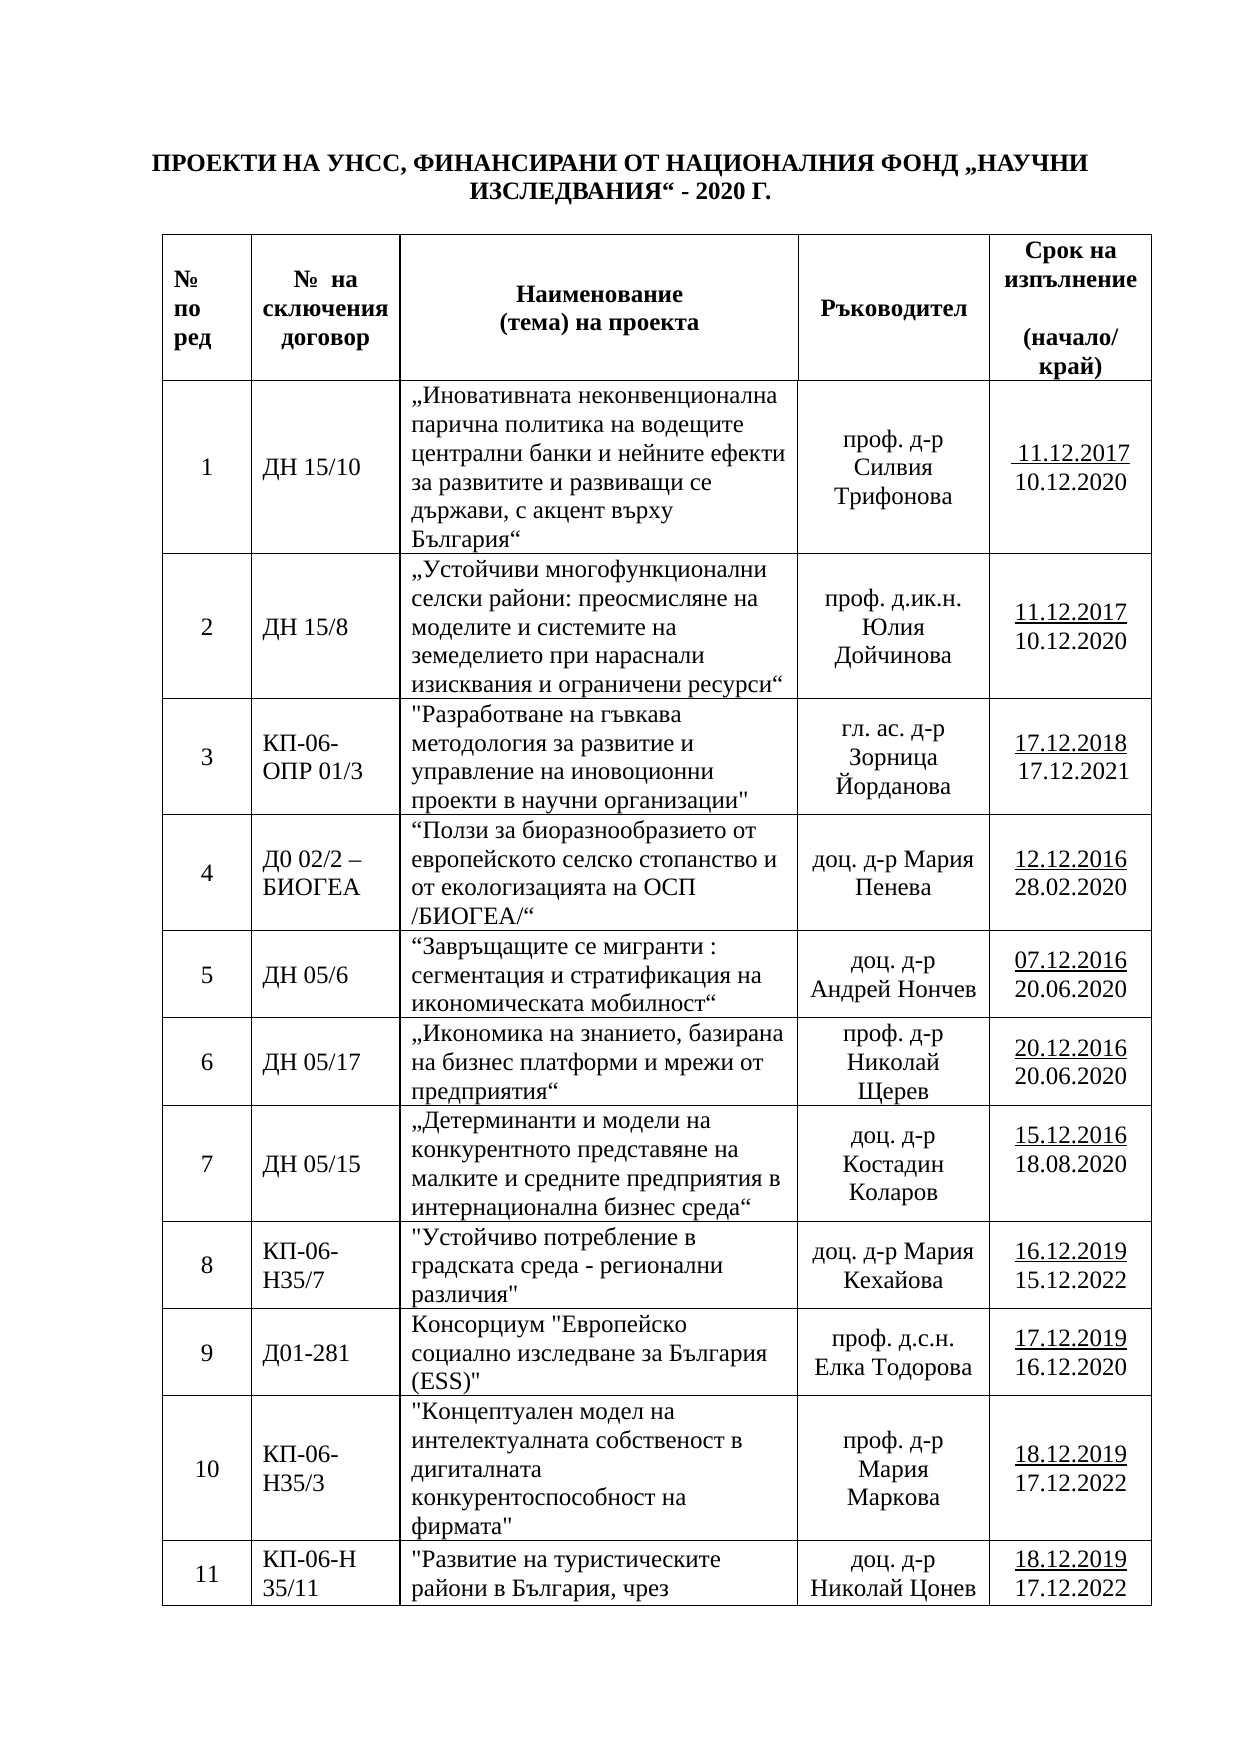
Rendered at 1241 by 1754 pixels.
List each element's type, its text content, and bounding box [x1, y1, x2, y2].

table_cell проф. д-р Мария Маркова [798, 1396, 989, 1540]
table_cell КП-06-ОПР 01/3 [252, 699, 399, 814]
table_cell „Иновативната неконвенционална парична политика на водещите централни банки и нейните ефекти за развитите и развиващи се държави, с акцент върху България“ [401, 381, 797, 553]
table_cell 4 [163, 815, 251, 930]
table_cell “Ползи за биоразнообразието от европейското селско стопанство и от екологизацията на ОСП /БИОГЕА/“ [401, 815, 797, 930]
table_cell ДН 05/6 [252, 931, 399, 1017]
table_cell ДН 05/17 [252, 1018, 399, 1104]
table_cell 11.12.2017 10.12.2020 [990, 381, 1151, 553]
table_cell Д01-281 [252, 1309, 399, 1395]
table_cell 11 [163, 1541, 251, 1605]
table_cell "Устойчиво потребление в градската среда - регионални различия" [401, 1222, 797, 1308]
table_cell проф. д-р Николай Щерев [798, 1018, 989, 1104]
table_cell 17.12.2018 17.12.2021 [990, 699, 1151, 814]
table_cell 20.12.2016 20.06.2020 [990, 1018, 1151, 1104]
table_header Ръководител [799, 235, 989, 379]
table_cell 5 [163, 931, 251, 1017]
table_cell КП-06-Н35/3 [252, 1396, 399, 1540]
table_cell доц. д-р Мария Пенева [798, 815, 989, 930]
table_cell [401, 1541, 797, 1605]
table_header Срок на изпълнение (начало/ край) [990, 235, 1151, 379]
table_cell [798, 1541, 989, 1605]
table_header № по ред [163, 235, 251, 379]
table_cell "Разработване на гъвкава методология за развитие и управление на иновоционни проекти в научни организации" [401, 699, 797, 814]
table_cell "Концептуален модел на интелектуалната собственост в дигиталната конкурентоспособност на фирмата" [401, 1396, 797, 1540]
table_cell доц. д-р Костадин Коларов [798, 1106, 989, 1221]
table_cell ДН 15/8 [252, 554, 399, 698]
text ПРОЕКТИ НА УНСС, ФИНАНСИРАНИ ОТ НАЦИОНАЛНИЯ ФОНД „НАУЧНИ ИЗСЛЕДВАНИЯ“ - 2020 Г. [148, 148, 1092, 205]
table_cell 2 [163, 554, 251, 698]
table_cell 1 [163, 381, 251, 553]
table_cell проф. д.с.н. Елка Тодорова [798, 1309, 989, 1395]
table_cell КП-06-Н35/7 [252, 1222, 399, 1308]
table_cell доц. д-р Мария Кехайова [798, 1222, 989, 1308]
table_cell 18.12.2019 17.12.2022 [990, 1396, 1151, 1540]
table_cell проф. д.ик.н. Юлия Дойчинова [798, 554, 989, 698]
table_cell „Устойчиви многофункционални селски райони: преосмисляне на моделите и системите на земеделието при нараснали изисквания и ограничени ресурси“ [401, 554, 797, 698]
table_cell 10 [163, 1396, 251, 1540]
table_cell 12.12.2016 28.02.2020 [990, 815, 1151, 930]
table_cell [990, 1541, 1151, 1605]
table_cell гл. ас. д-р Зорница Йорданова [798, 699, 989, 814]
table_cell 16.12.2019 15.12.2022 [990, 1222, 1151, 1308]
table_cell ДН 15/10 [252, 381, 399, 553]
table_cell КП-06-Н 35/11 [252, 1541, 399, 1605]
table_header № на сключения договор [252, 235, 399, 379]
table_cell “Завръщащите се мигранти : сегментация и стратификация на икономическата мобилност“ [401, 931, 797, 1017]
table_cell 9 [163, 1309, 251, 1395]
table_cell 8 [163, 1222, 251, 1308]
table_cell 15.12.2016 18.08.2020 [990, 1106, 1151, 1221]
table_cell 6 [163, 1018, 251, 1104]
table_cell Д0 02/2 –БИОГЕА [252, 815, 399, 930]
table_cell 11.12.2017 10.12.2020 [990, 554, 1151, 698]
table_cell 7 [163, 1106, 251, 1221]
table_cell доц. д-р Андрей Нончев [798, 931, 989, 1017]
table_cell ДН 05/15 [252, 1106, 399, 1221]
table_cell „Икономика на знанието, базирана на бизнес платформи и мрежи от предприятия“ [401, 1018, 797, 1104]
table_cell Консорциум "Европейско социално изследване за България (ESS)'' [401, 1309, 797, 1395]
table_cell „Детерминанти и модели на конкурентното представяне на малките и средните предприятия в интернационална бизнес среда“ [401, 1106, 797, 1221]
table_cell 07.12.2016 20.06.2020 [990, 931, 1151, 1017]
table_header Наименование (тема) на проекта [401, 235, 798, 379]
table_cell 3 [163, 699, 251, 814]
table_cell проф. д-р Силвия Трифонова [798, 381, 989, 553]
table_cell 17.12.2019 16.12.2020 [990, 1309, 1151, 1395]
